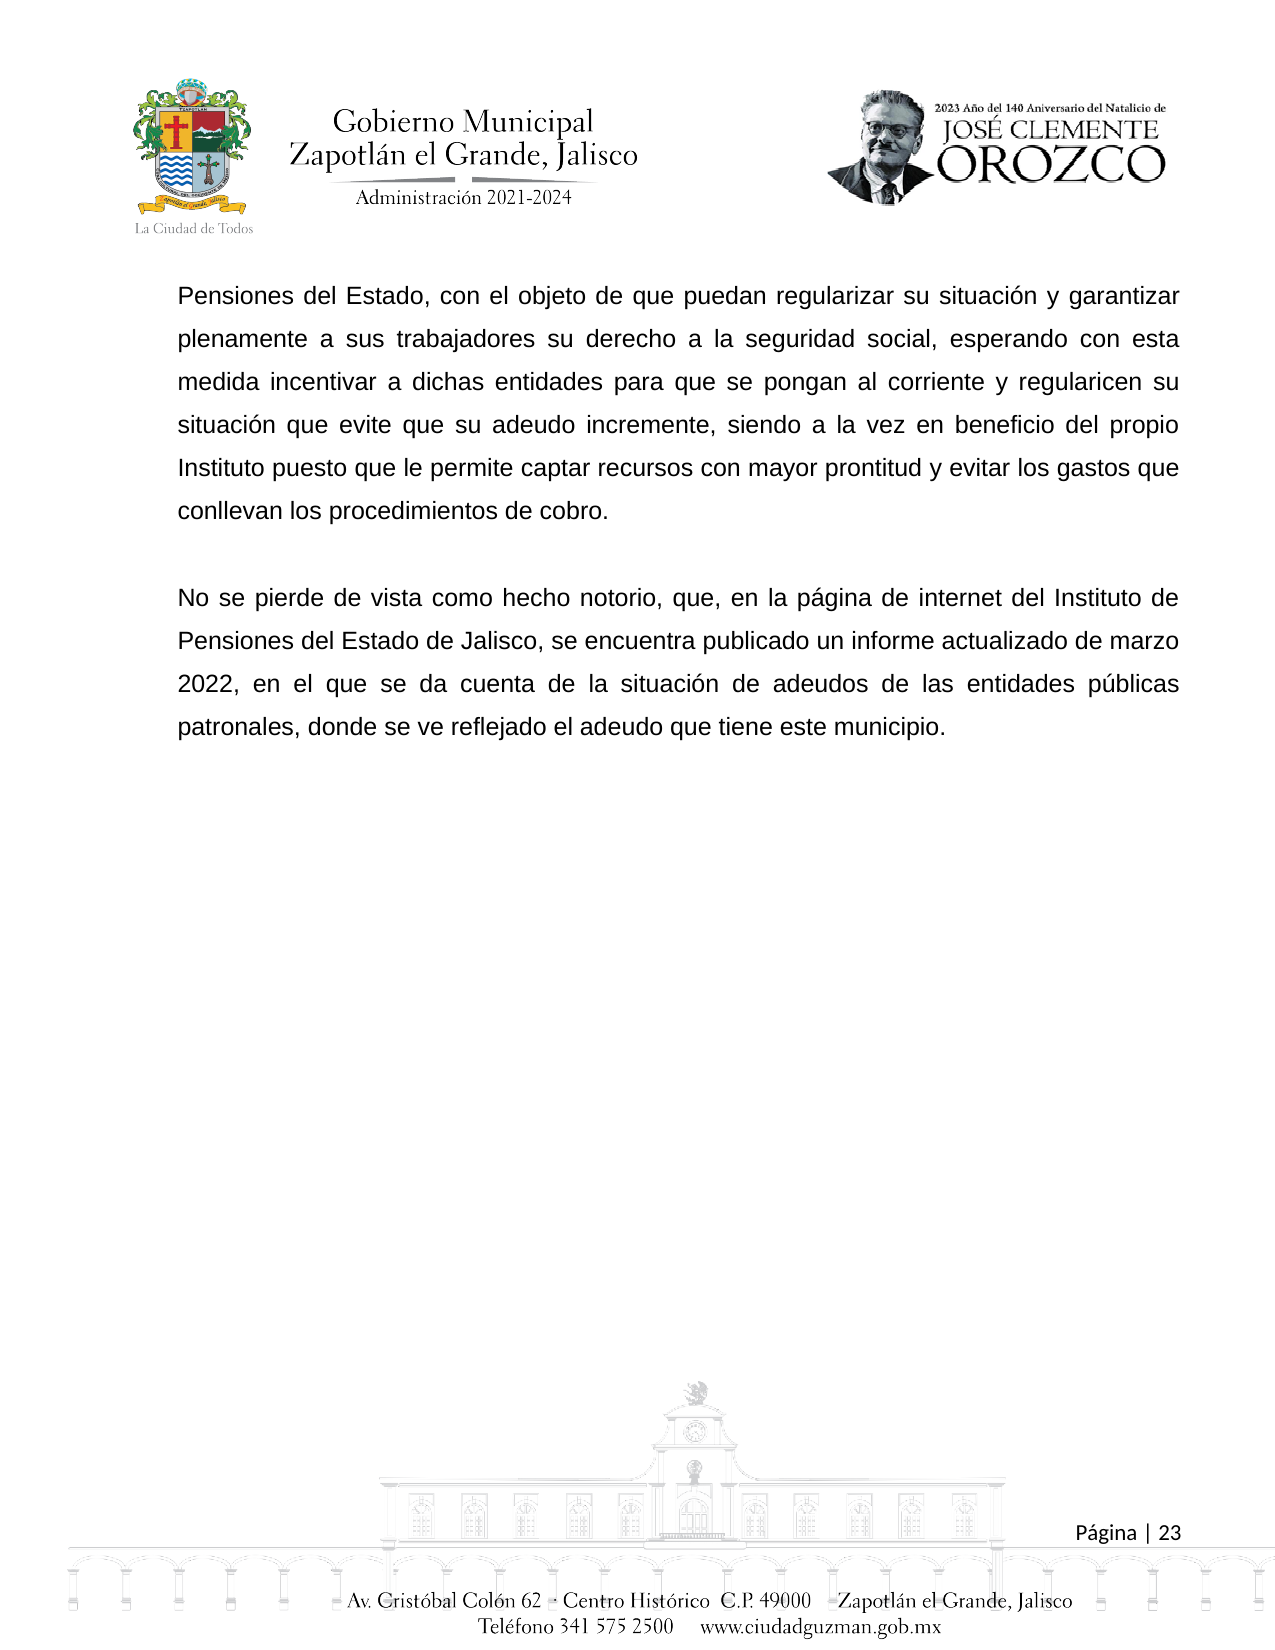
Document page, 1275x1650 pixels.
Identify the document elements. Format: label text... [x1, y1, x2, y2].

text No se pierde de vista como hecho notorio, que, en la página de internet del Instituto de Pensiones del Estado de Jalisco, se encuentra publicado un informe actualizado de marzo 2022, en el que se da cuenta de la situación de adeudos de las entidades públicas patronales, donde se ve reflejado el adeudo que tiene este municipio. [177, 582, 1181, 741]
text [177, 281, 1181, 525]
picture [54, 31, 1275, 1650]
